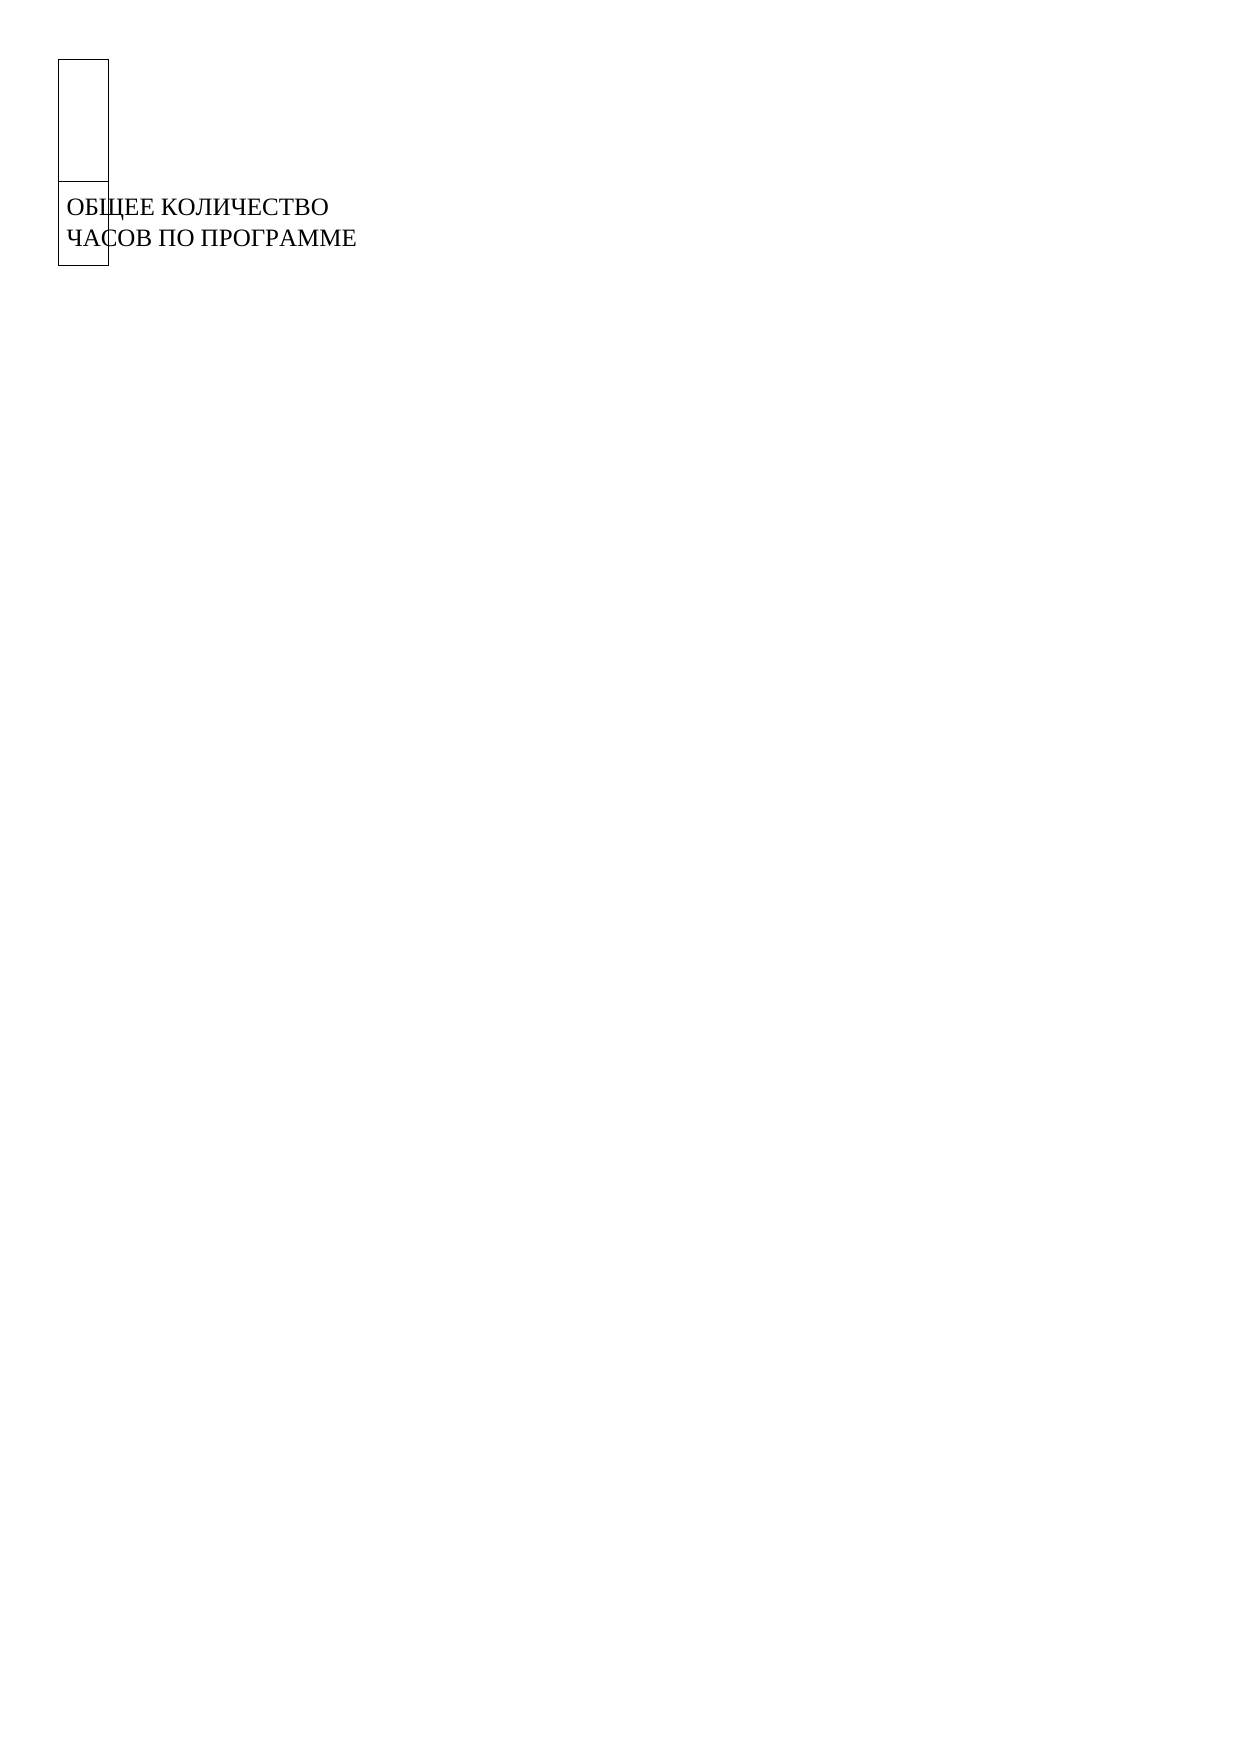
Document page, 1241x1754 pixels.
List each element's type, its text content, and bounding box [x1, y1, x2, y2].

table_header 34. [59, 60, 108, 181]
table_cell ОБЩЕЕ КОЛИЧЕСТВО ЧАСОВ ПО ПРОГРАММЕ [59, 182, 108, 265]
